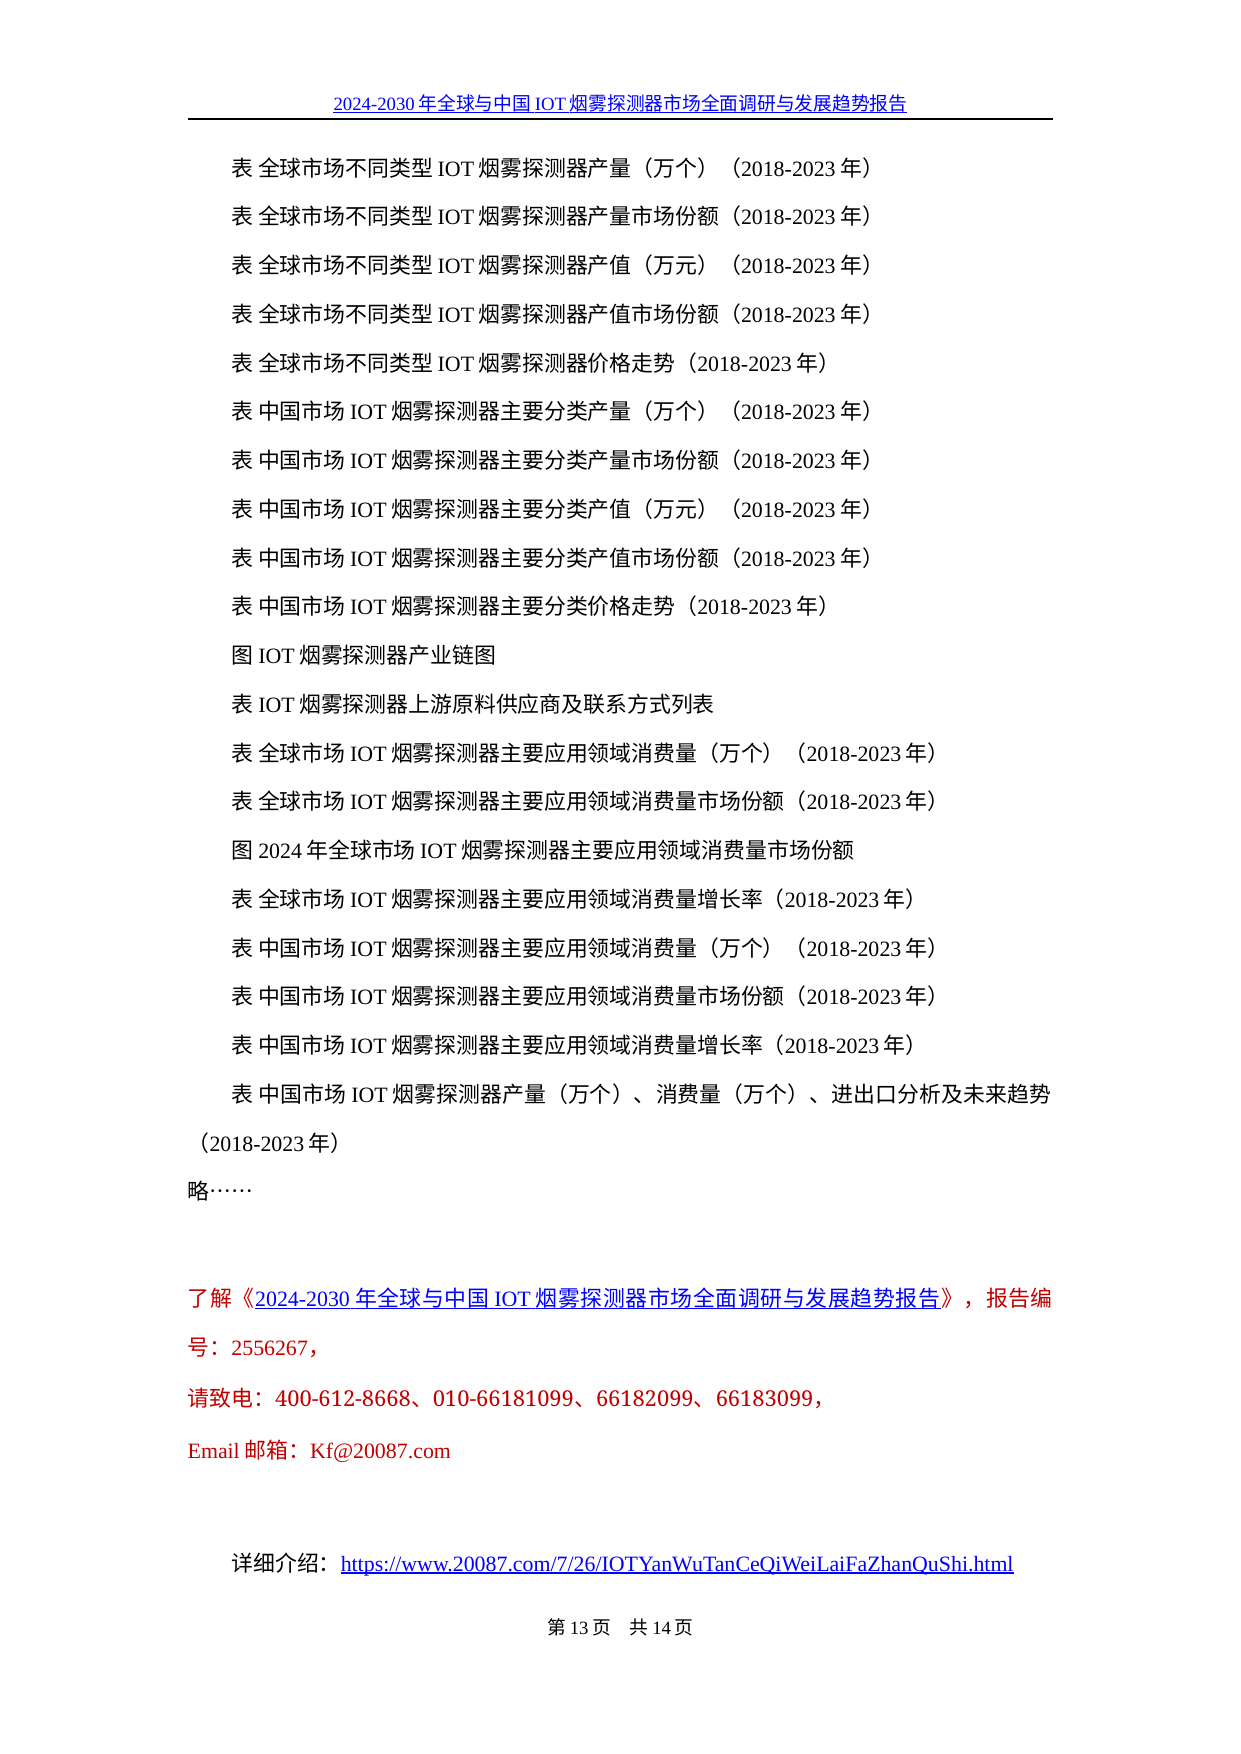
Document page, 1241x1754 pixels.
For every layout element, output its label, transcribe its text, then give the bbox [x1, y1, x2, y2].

text 详细介绍：https://www.20087.com/7/26/IOTYanWuTanCeQiWeiLaiFaZhanQuShi.html [187, 1545, 1053, 1578]
text 了解《2024-2030年全球与中国IOT烟雾探测器市场全面调研与发展趋势报告》，报告编号：2556267， [187, 1280, 1053, 1362]
text 请致电：400-612-8668、010-66181099、66182099、66183099， [187, 1381, 1053, 1413]
text Email邮箱：Kf@20087.com [187, 1432, 1053, 1465]
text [187, 150, 1053, 1206]
